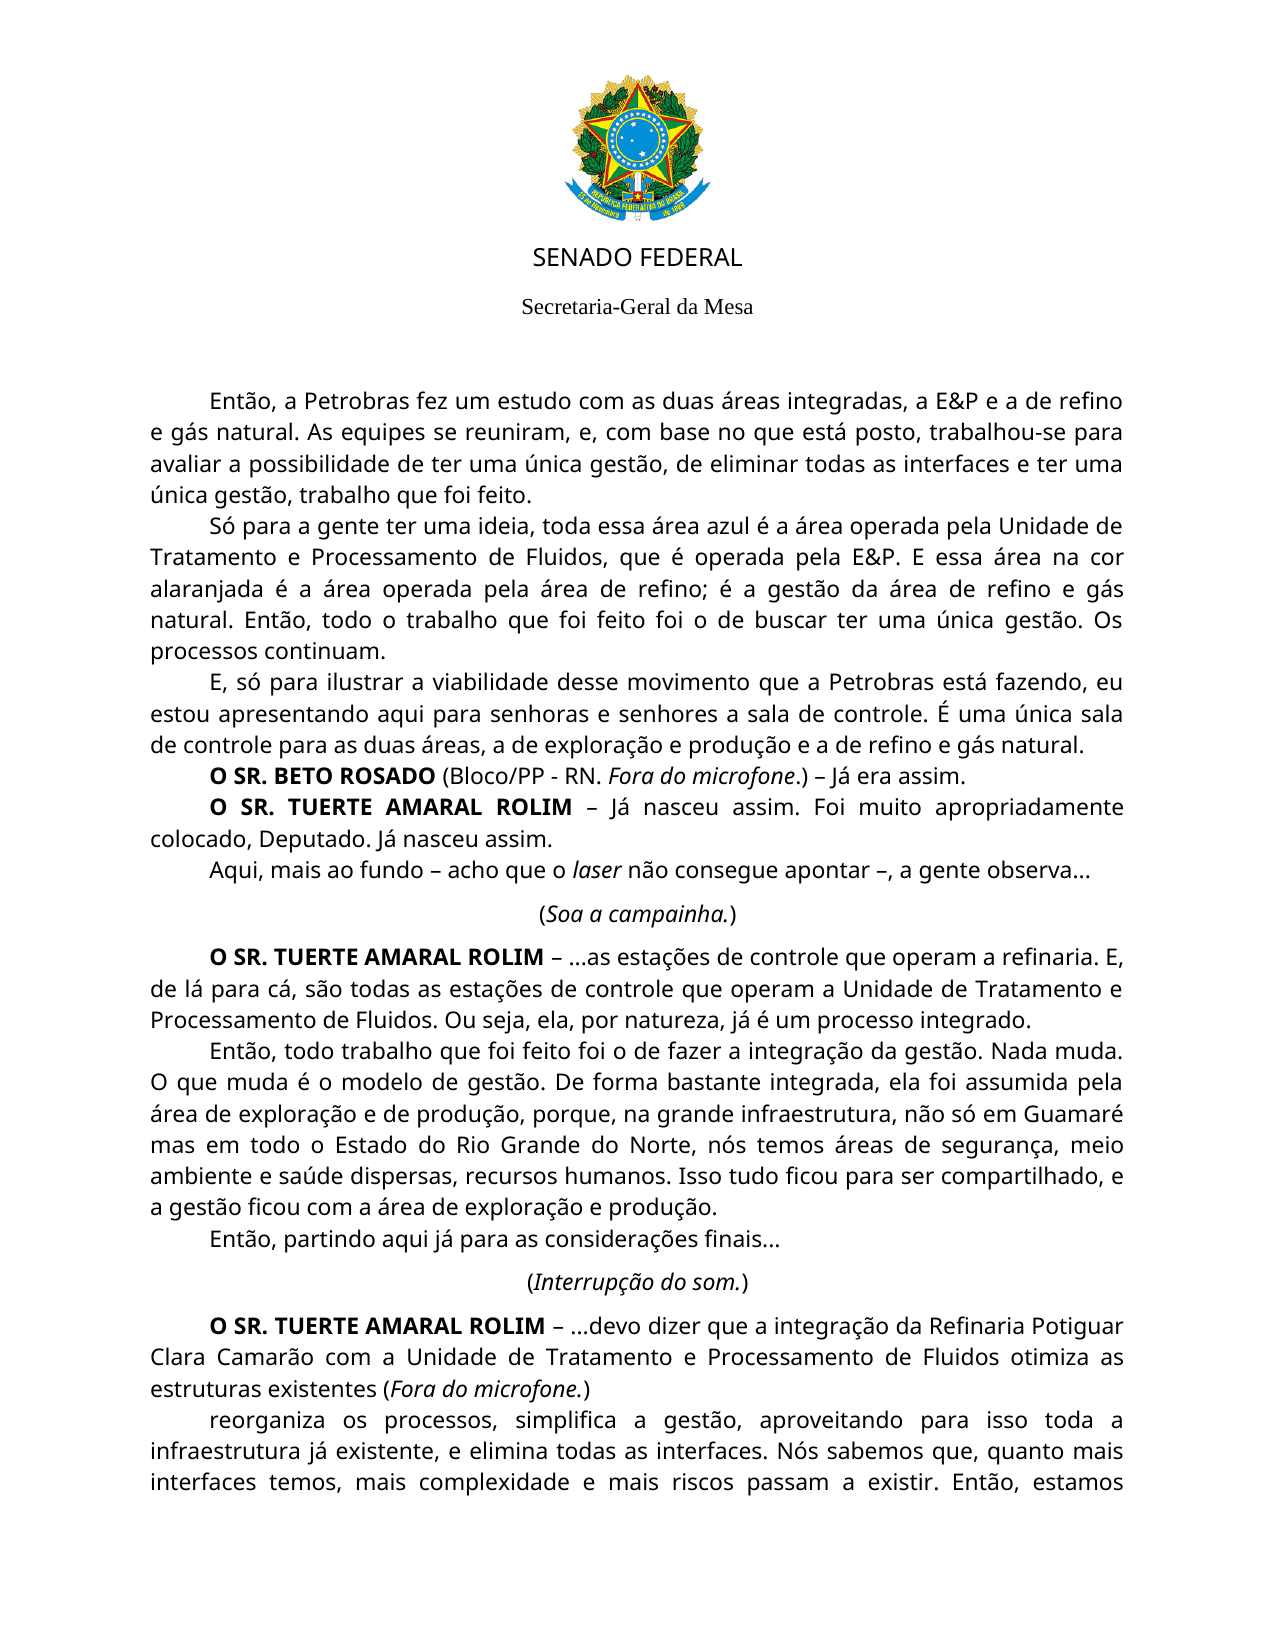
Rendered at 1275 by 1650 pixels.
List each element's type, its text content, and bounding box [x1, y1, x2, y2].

text O SR. TUERTE AMARAL ROLIM – ...devo dizer que a integração da Refinaria Potiguar Clara Camarão com a Unidade de Tratamento e Processamento de Fluidos otimiza as estruturas existentes (Fora do microfone.) [150, 1310, 1125, 1404]
text (Soa a campainha.) [150, 897, 1125, 929]
text O SR. BETO ROSADO (Bloco/PP - RN. Fora do microfone.) – Já era assim. [150, 760, 1125, 791]
text E, só para ilustrar a viabilidade desse movimento que a Petrobras está fazendo, eu estou apresentando aqui para senhoras e senhores a sala de controle. É uma única sala de controle para as duas áreas, a de exploração e produção e a de refino e gás natural. [150, 666, 1125, 760]
text Então, todo trabalho que foi feito foi o de fazer a integração da gestão. Nada muda. O que muda é o modelo de gestão. De forma bastante integrada, ela foi assumida pela área de exploração e de produção, porque, na grande infraestrutura, não só em Guamaré mas em todo o Estado do Rio Grande do Norte, nós temos áreas de segurança, meio ambiente e saúde dispersas, recursos humanos. Isso tudo ficou para ser compartilhado, e a gestão ficou com a área de exploração e produção. [150, 1035, 1125, 1222]
text Aqui, mais ao fundo – acho que o laser não consegue apontar –, a gente observa... [150, 854, 1125, 885]
text O SR. TUERTE AMARAL ROLIM – ...as estações de controle que operam a refinaria. E, de lá para cá, são todas as estações de controle que operam a Unidade de Tratamento e Processamento de Fluidos. Ou seja, ela, por natureza, já é um processo integrado. [150, 941, 1125, 1035]
text Então, partindo aqui já para as considerações finais... [150, 1222, 1125, 1254]
text Só para a gente ter uma ideia, toda essa área azul é a área operada pela Unidade de Tratamento e Processamento de Fluidos, que é operada pela E&P. E essa área na cor alaranjada é a área operada pela área de refino; é a gestão da área de refino e gás natural. Então, todo o trabalho que foi feito foi o de buscar ter uma única gestão. Os processos continuam. [150, 510, 1125, 666]
text O SR. TUERTE AMARAL ROLIM – Já nasceu assim. Foi muito apropriadamente colocado, Deputado. Já nasceu assim. [150, 791, 1125, 854]
picture [564, 75, 711, 221]
text Então, a Petrobras fez um estudo com as duas áreas integradas, a E&P e a de refino e gás natural. As equipes se reuniram, e, com base no que está posto, trabalhou-se para avaliar a possibilidade de ter uma única gestão, de eliminar todas as interfaces e ter uma única gestão, trabalho que foi feito. [150, 385, 1125, 510]
text (Interrupção do som.) [150, 1266, 1125, 1297]
